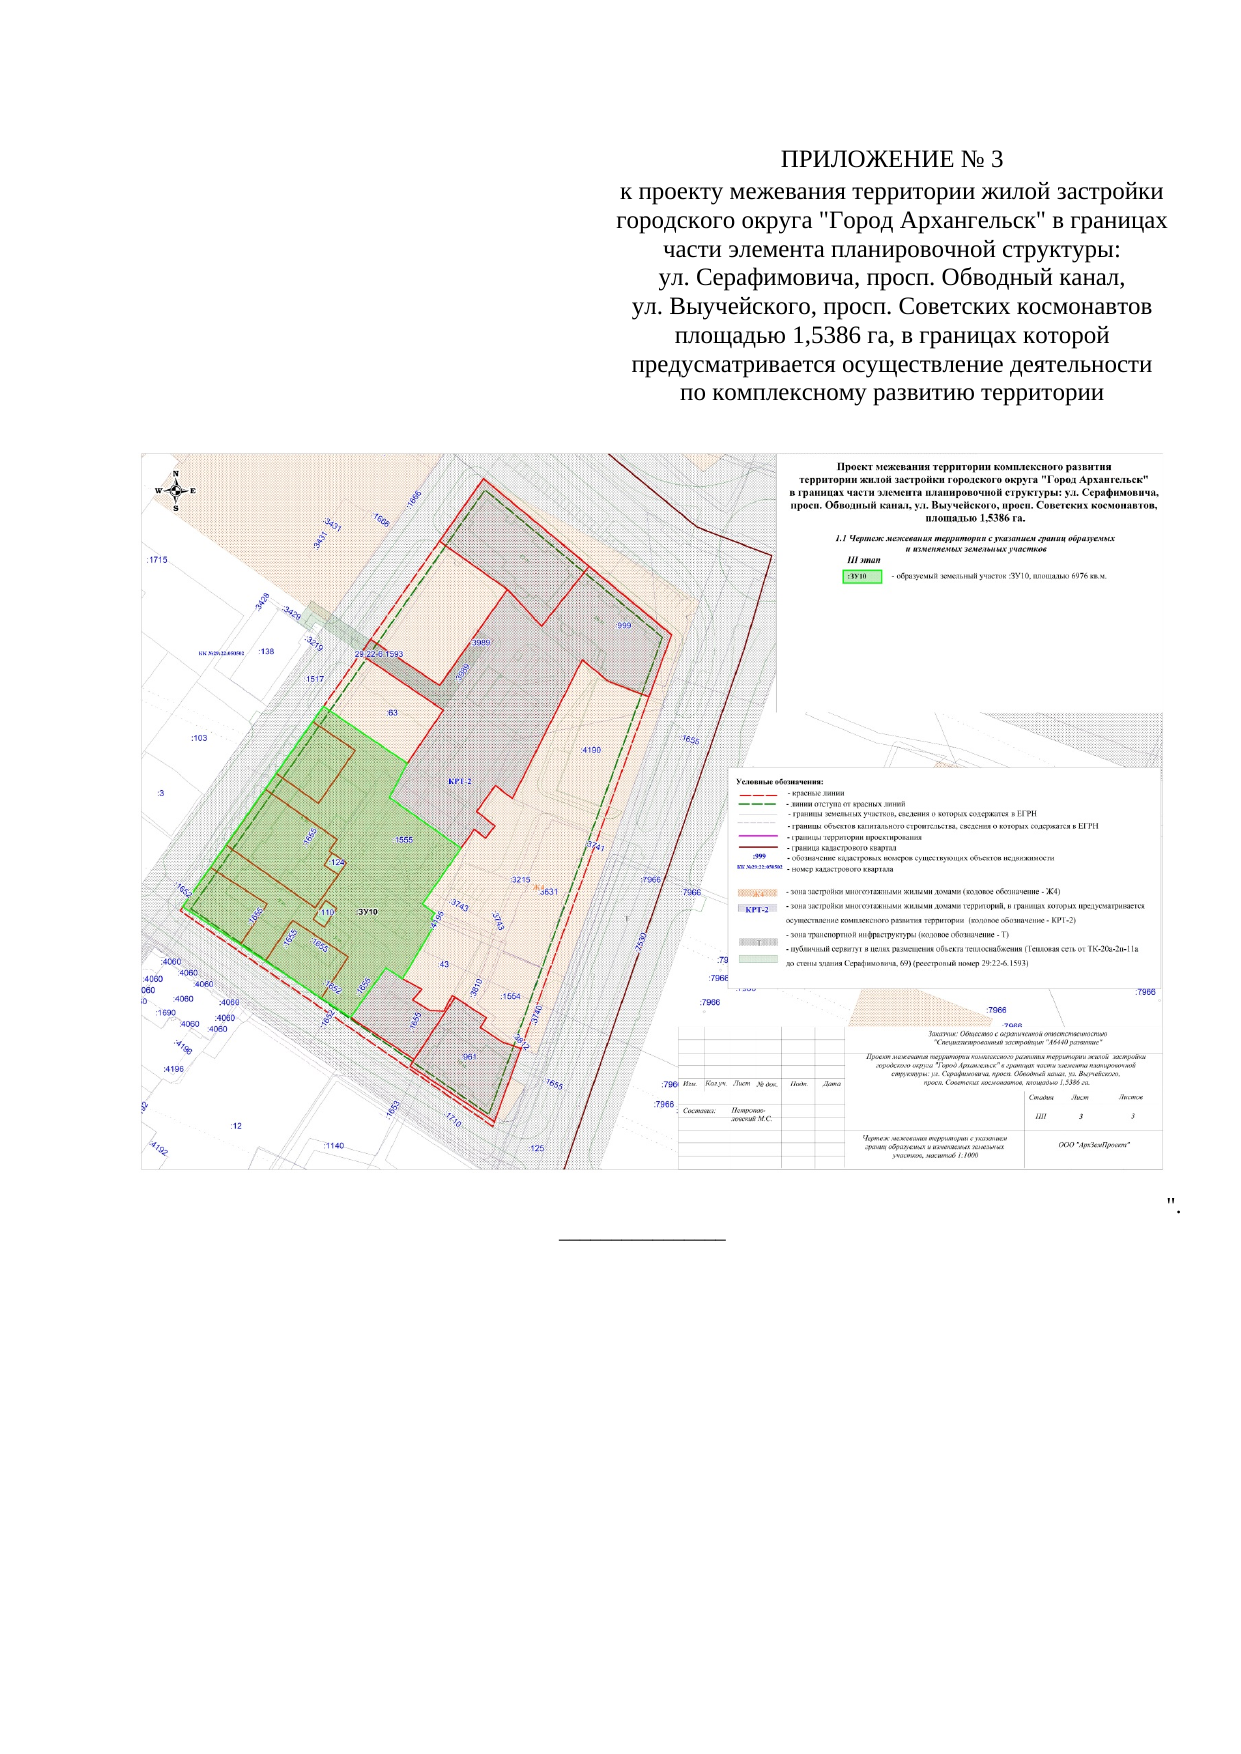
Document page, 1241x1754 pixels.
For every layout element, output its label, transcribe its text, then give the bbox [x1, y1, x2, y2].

picture [105, 430, 1182, 1193]
table_header ПРИЛОЖЕНИЕ № 3 [599, 145, 1181, 176]
table_cell к проекту межевания территории жилой застройки городского округа "Город Архангельск" в границах части элемента планировочной структуры: ул. Серафимовича, просп. Обводный канал, ул. Выучейского, просп. Советских космонавтов площадью 1,5386 га, в границах которой предусматривается осуществление деятельности по комплексному развитию территории [599, 176, 1181, 406]
text ________________ [103, 1219, 1181, 1243]
